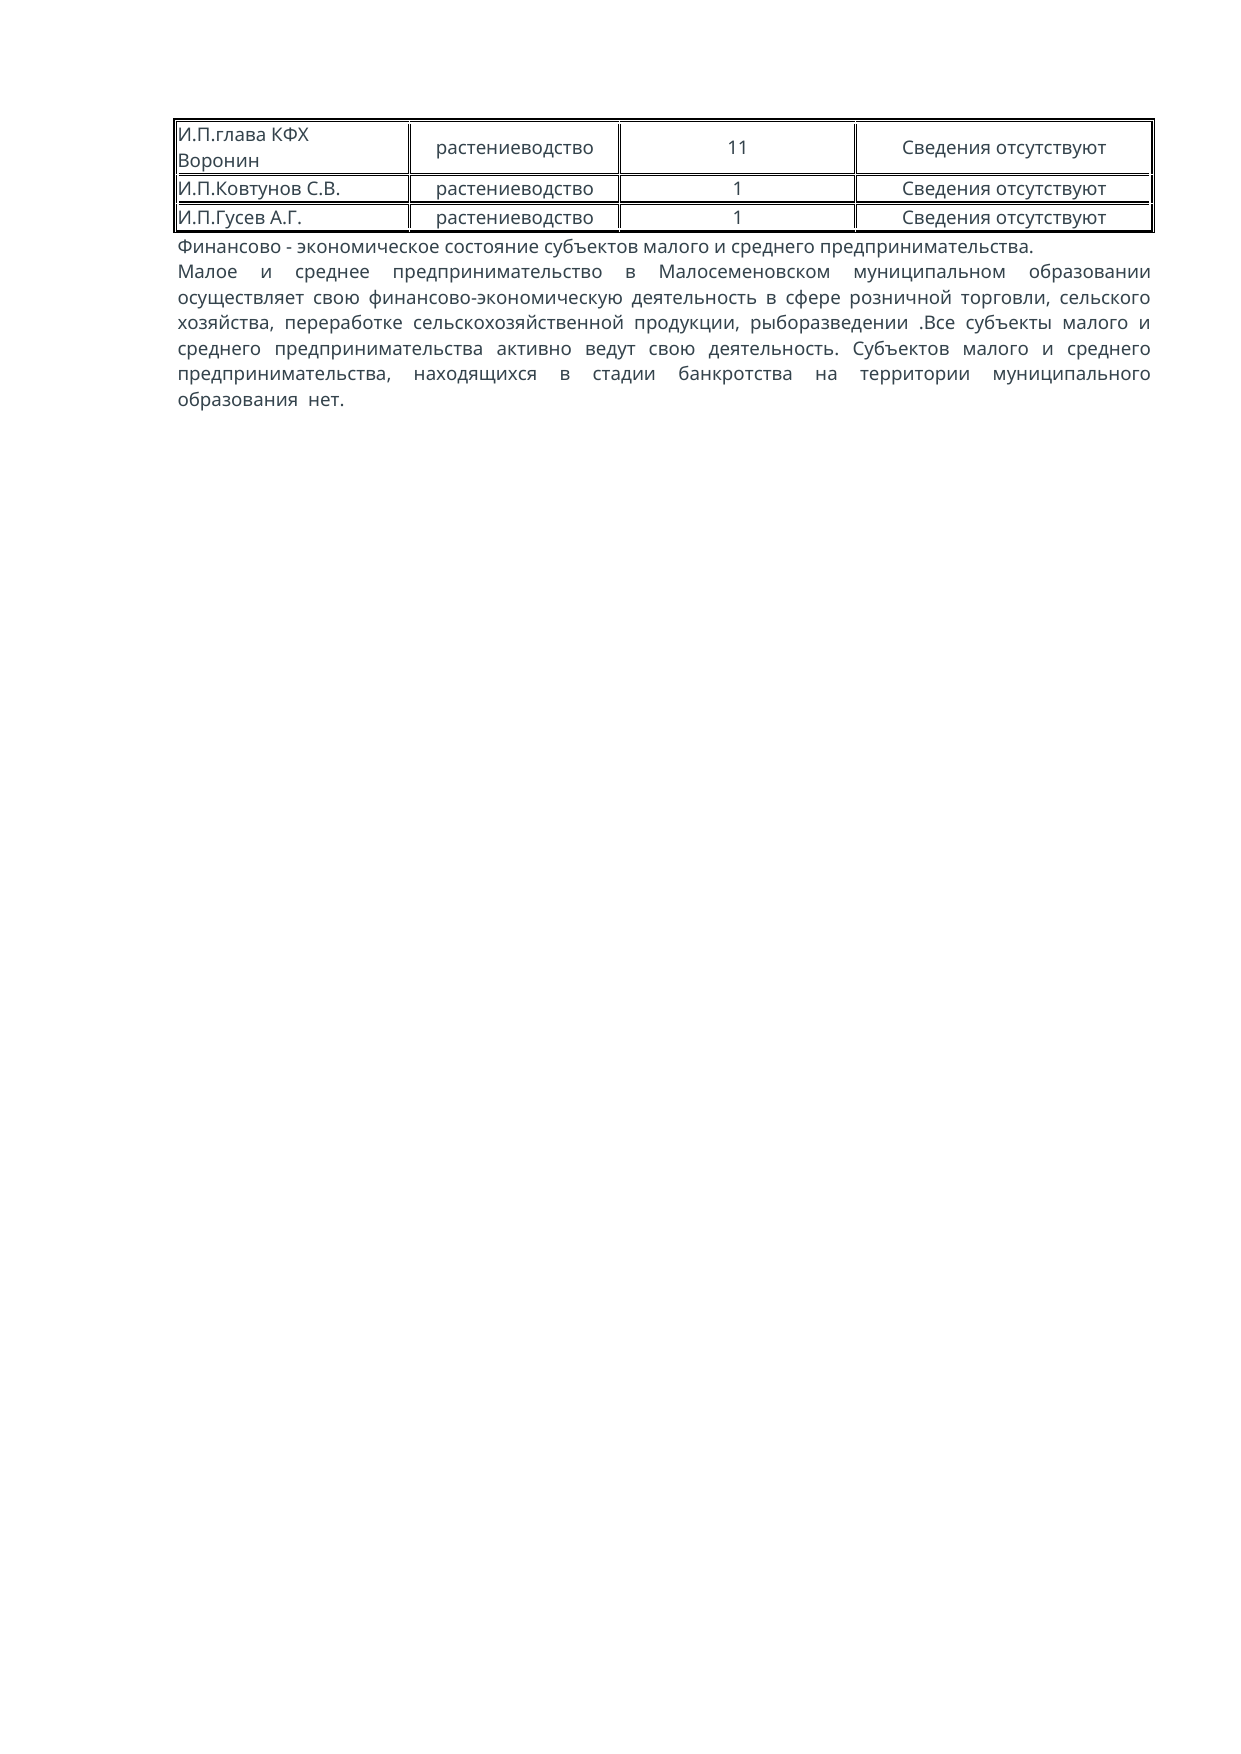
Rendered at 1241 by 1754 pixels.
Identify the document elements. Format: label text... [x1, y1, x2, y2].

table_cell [856, 122, 1151, 172]
table_cell растениеводство [411, 176, 618, 201]
table_cell И.П.Гусев А.Г. [177, 201, 410, 230]
table_cell растениеводство [410, 205, 619, 230]
table_cell 11 [620, 122, 856, 172]
text Финансово - экономическое состояние субъектов малого и среднего предпринимательства. [177, 233, 1152, 259]
text Малое и среднее предпринимательство в Малосеменовском муниципальном образовании осуществляет свою финансово-экономическую деятельность в сфере розничной торговли, сельского хозяйства, переработке сельскохозяйственной продукции, рыборазведении .Все субъекты малого и среднего предпринимательства активно ведут свою деятельность. Субъектов малого и среднего предпринимательства, находящихся в стадии банкротства на территории муниципального образования нет. [177, 259, 1152, 412]
table_cell 1 [620, 205, 856, 230]
table_cell 1 [621, 176, 854, 201]
table_cell И.П.глава КФХ Воронин [177, 122, 410, 172]
table_cell И.П.Ковтунов С.В. [177, 173, 408, 201]
table_cell Сведения отсутствуют [857, 173, 1152, 201]
table_cell растениеводство [410, 122, 619, 172]
table_cell Сведения отсутствуют [856, 201, 1152, 230]
